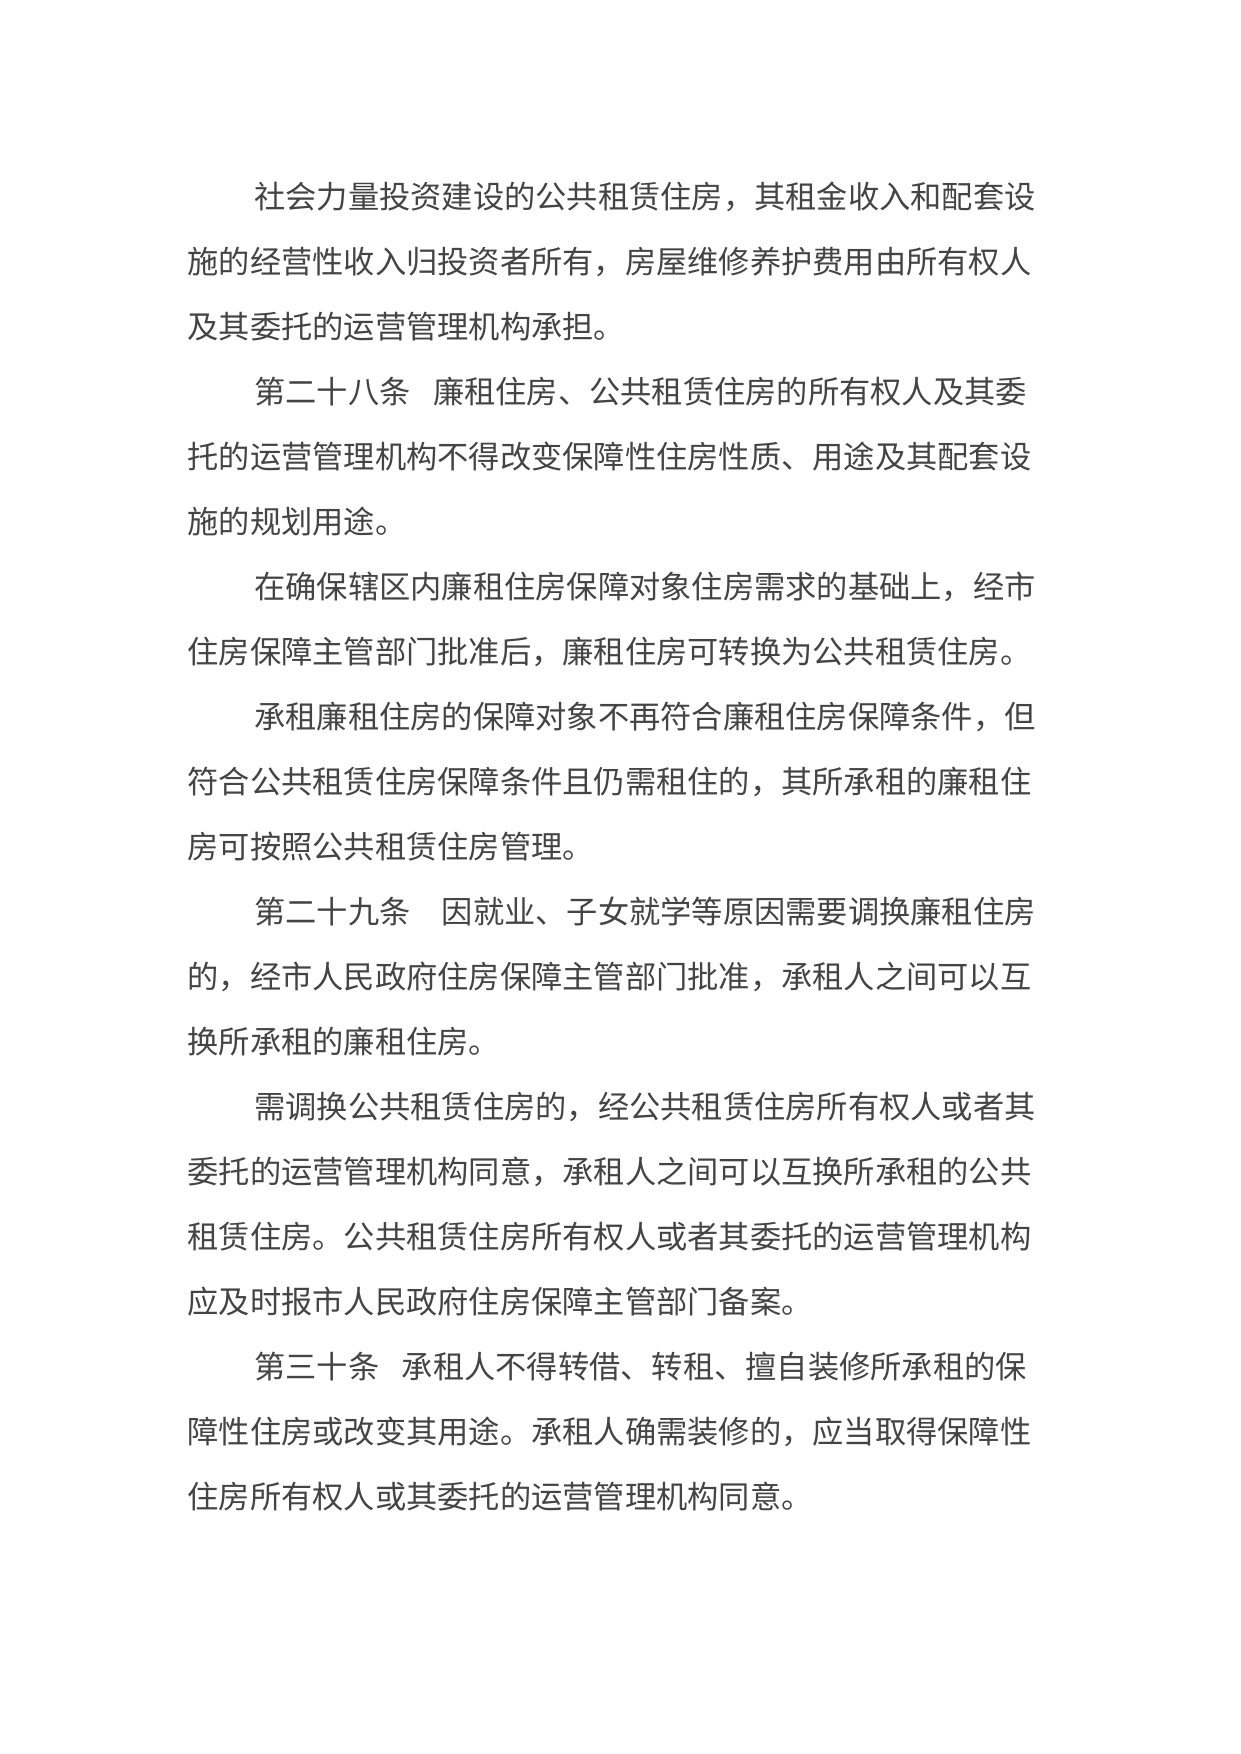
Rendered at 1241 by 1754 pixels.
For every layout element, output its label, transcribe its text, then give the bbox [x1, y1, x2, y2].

text 需调换公共租赁住房的，经公共租赁住房所有权人或者其委托的运营管理机构同意，承租人之间可以互换所承租的公共租赁住房。公共租赁住房所有权人或者其委托的运营管理机构应及时报市人民政府住房保障主管部门备案。 [187, 1072, 1053, 1332]
text 第二十八条 廉租住房、公共租赁住房的所有权人及其委托的运营管理机构不得改变保障性住房性质、用途及其配套设施的规划用途。 [187, 357, 1053, 552]
text 在确保辖区内廉租住房保障对象住房需求的基础上，经市住房保障主管部门批准后，廉租住房可转换为公共租赁住房。 [187, 552, 1053, 682]
text 第三十条 承租人不得转借、转租、擅自装修所承租的保障性住房或改变其用途。承租人确需装修的，应当取得保障性住房所有权人或其委托的运营管理机构同意。 [187, 1332, 1053, 1527]
text 第二十九条 因就业、子女就学等原因需要调换廉租住房的，经市人民政府住房保障主管部门批准，承租人之间可以互换所承租的廉租住房。 [187, 877, 1053, 1072]
text 社会力量投资建设的公共租赁住房，其租金收入和配套设施的经营性收入归投资者所有，房屋维修养护费用由所有权人及其委托的运营管理机构承担。 [187, 162, 1053, 357]
text 承租廉租住房的保障对象不再符合廉租住房保障条件，但符合公共租赁住房保障条件且仍需租住的，其所承租的廉租住房可按照公共租赁住房管理。 [187, 682, 1053, 877]
